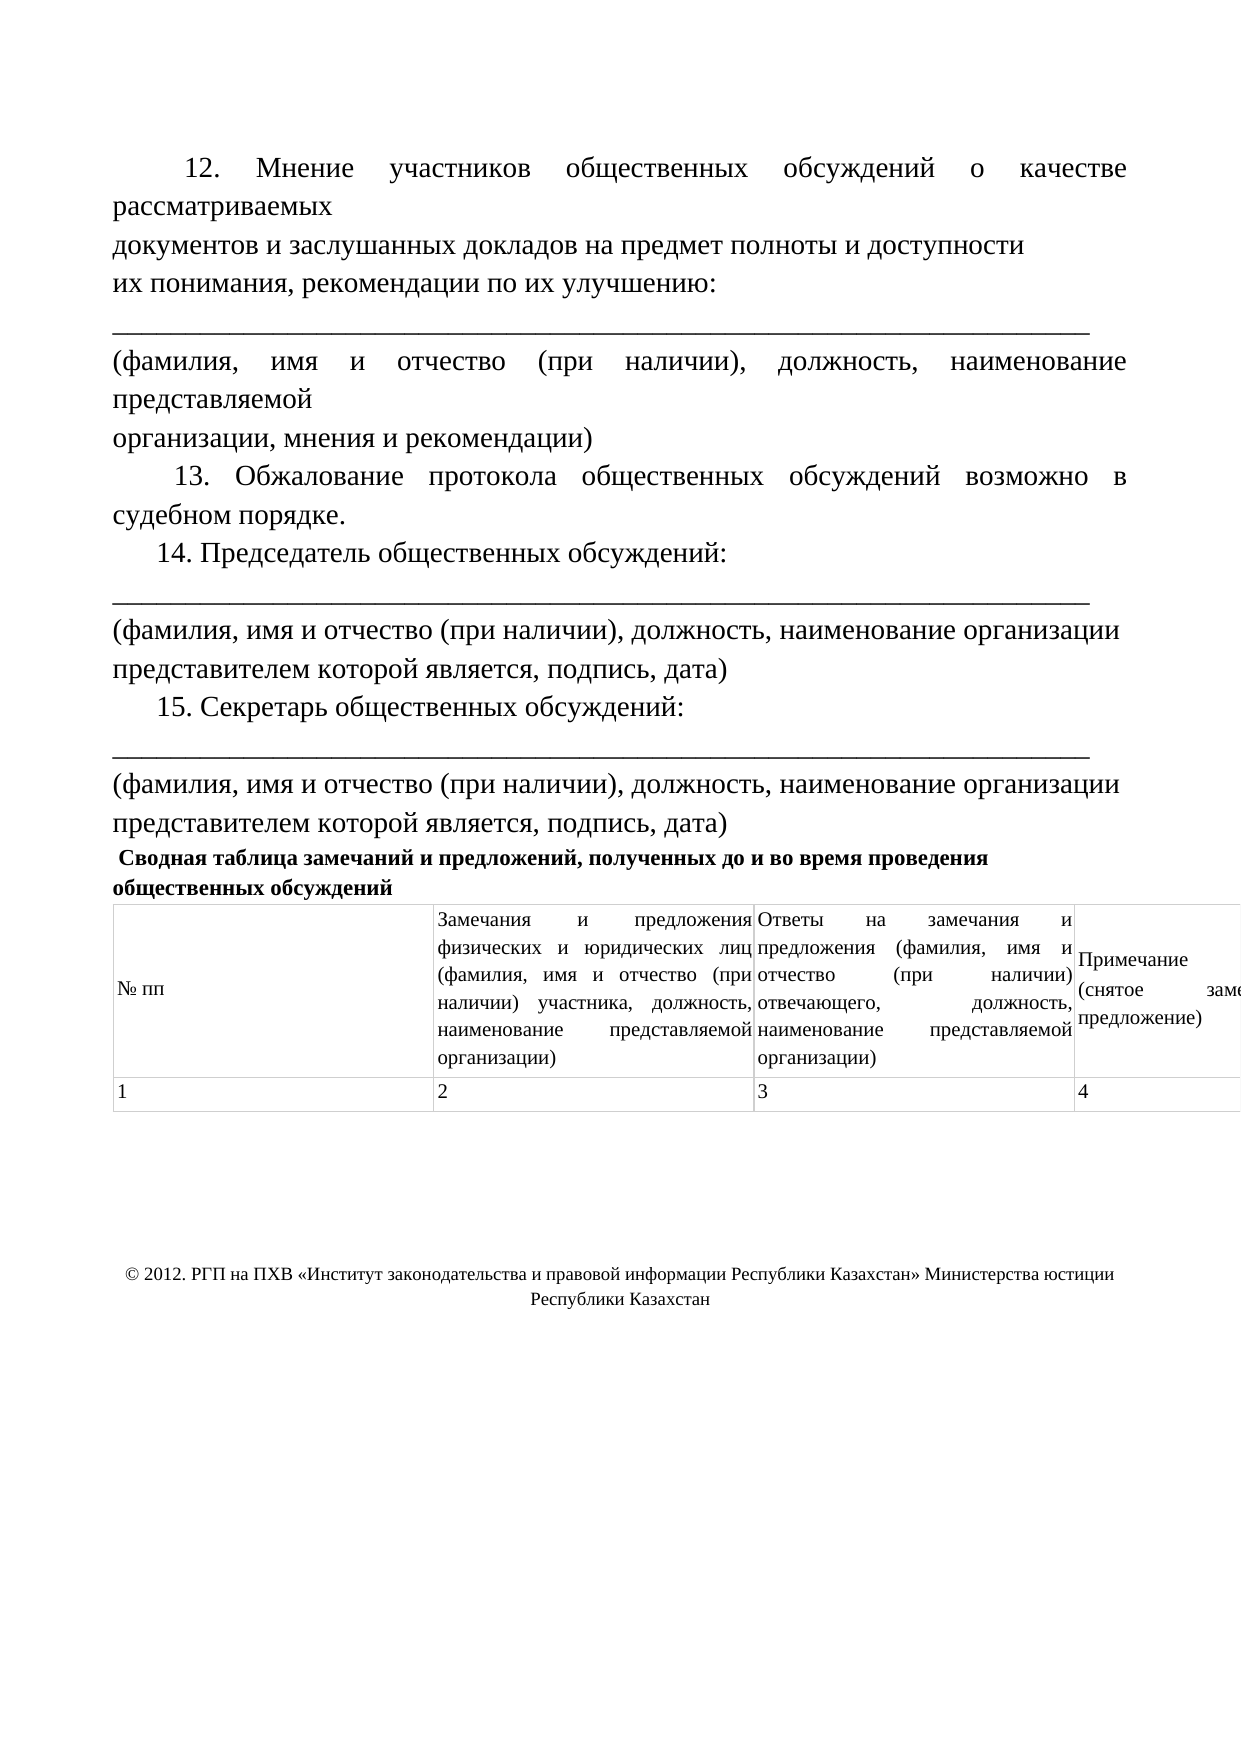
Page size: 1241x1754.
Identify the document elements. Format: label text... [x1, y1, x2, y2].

table_cell 3 [755, 1078, 1074, 1111]
table_header Замечания и предложения физических и юридических лиц (фамилия, имя и отчество (при наличии) участника, должность, наименование представляемой организации) [434, 905, 753, 1077]
text 14. Председатель общественных обсуждений: [112, 535, 1128, 569]
text 12. Мнение участников общественных обсуждений о качестве рассматриваемых [112, 150, 1128, 222]
table_cell 1 [114, 1078, 433, 1111]
text ___________________________________________________________________ [112, 728, 1128, 762]
text 13. Обжалование протокола общественных обсуждений возможно в судебном порядке. [112, 458, 1128, 530]
text организации, мнения и рекомендации) [112, 420, 1128, 453]
table_header Примечание (снятое замечание или предложение) [1075, 905, 1240, 1077]
text представителем которой является, подпись, дата) [112, 805, 1128, 839]
text 15. Секретарь общественных обсуждений: [112, 689, 1128, 723]
text (фамилия, имя и отчество (при наличии), должность, наименование представляемой [112, 343, 1128, 415]
text Сводная таблица замечаний и предложений, полученных до и во время проведения общественных обсуждений [112, 844, 1128, 900]
text (фамилия, имя и отчество (при наличии), должность, наименование организации [112, 612, 1128, 646]
text ___________________________________________________________________ [112, 304, 1128, 338]
table_cell 2 [434, 1078, 753, 1111]
text представителем которой является, подпись, дата) [112, 651, 1128, 684]
text документов и заслушанных докладов на предмет полноты и доступности [112, 227, 1128, 261]
text © 2012. РГП на ПХВ «Институт законодательства и правовой информации Республики Казахстан» Министерства юстиции Республики Казахстан [112, 1263, 1128, 1309]
text ___________________________________________________________________ [112, 574, 1128, 607]
text (фамилия, имя и отчество (при наличии), должность, наименование организации [112, 767, 1128, 800]
table_header Ответы на замечания и предложения (фамилия, имя и отчество (при наличии) отвечающего, должность, наименование представляемой организации) [755, 905, 1074, 1077]
text их понимания, рекомендации по их улучшению: [112, 266, 1128, 299]
table_header № пп [114, 905, 433, 1077]
table_cell 4 [1075, 1078, 1240, 1111]
